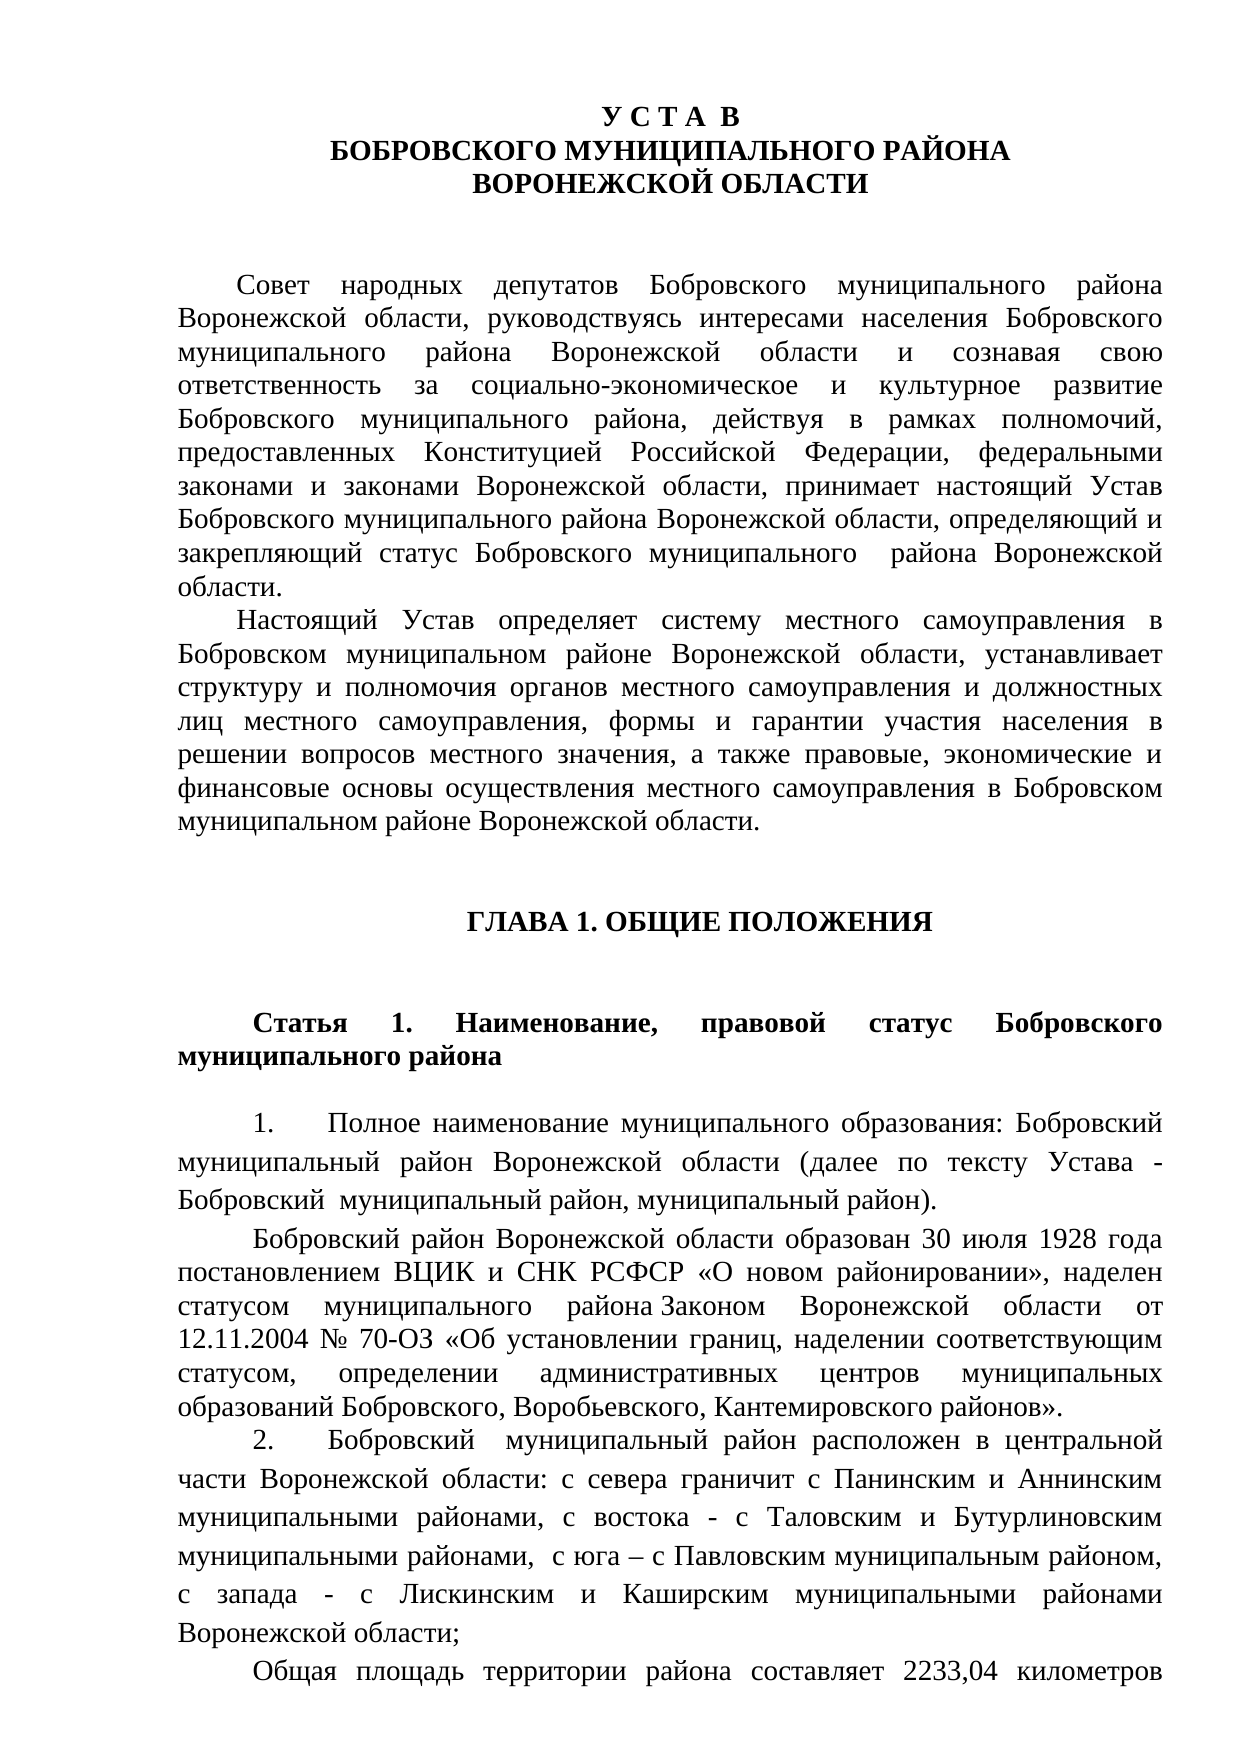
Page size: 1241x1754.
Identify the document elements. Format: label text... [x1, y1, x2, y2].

text ВОРОНЕЖСКОЙ ОБЛАСТИ [177, 166, 1163, 200]
text У С Т А В [177, 99, 1163, 133]
text Совет народных депутатов Бобровского муниципального района Воронежской области, руководствуясь интересами населения Бобровского муниципального района Воронежской области и сознавая свою ответственность за социально-экономическое и культурное развитие Бобровского муниципального района, действуя в рамках полномочий, предоставленных Конституцией Российской Федерации, федеральными законами и законами Воронежской области, принимает настоящий Устав Бобровского муниципального района Воронежской области, определяющий и закрепляющий статус Бобровского муниципального района Воронежской области. [177, 267, 1163, 602]
list Бобровский муниципальный район расположен в центральной части Воронежской области: с севера граничит с Панинским и Аннинским муниципальными районами, с востока - с Таловским и Бутурлиновским муниципальными районами, с юга – с Павловским муниципальным районом, с запада - с Лискинским и Каширским муниципальными районами Воронежской области; [177, 1422, 1163, 1648]
list Полное наименование муниципального образования: Бобровский муниципальный район Воронежской области (далее по тексту Устава - Бобровский муниципальный район, муниципальный район). [177, 1105, 1163, 1216]
text Статья 1. Наименование, правовой статус Бобровского муниципального района [177, 1005, 1163, 1072]
text БОБРОВСКОГО МУНИЦИПАЛЬНОГО РАЙОНА [177, 133, 1163, 166]
text ГЛАВА 1. ОБЩИЕ ПОЛОЖЕНИЯ [177, 904, 1163, 938]
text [177, 1653, 1163, 1687]
text Бобровский район Воронежской области образован 30 июля 1928 года постановлением ВЦИК и СНК РСФСР «О новом районировании», наделен статусом муниципального района Законом Воронежской области от 12.11.2004 № 70-ОЗ «Об установлении границ, наделении соответствующим статусом, определении административных центров муниципальных образований Бобровского, Воробьевского, Кантемировского районов». [177, 1221, 1163, 1422]
text Настоящий Устав определяет систему местного самоуправления в Бобровском муниципальном районе Воронежской области, устанавливает структуру и полномочия органов местного самоуправления и должностных лиц местного самоуправления, формы и гарантии участия населения в решении вопросов местного значения, а также правовые, экономические и финансовые основы осуществления местного самоуправления в Бобровском муниципальном районе Воронежской области. [177, 602, 1163, 837]
